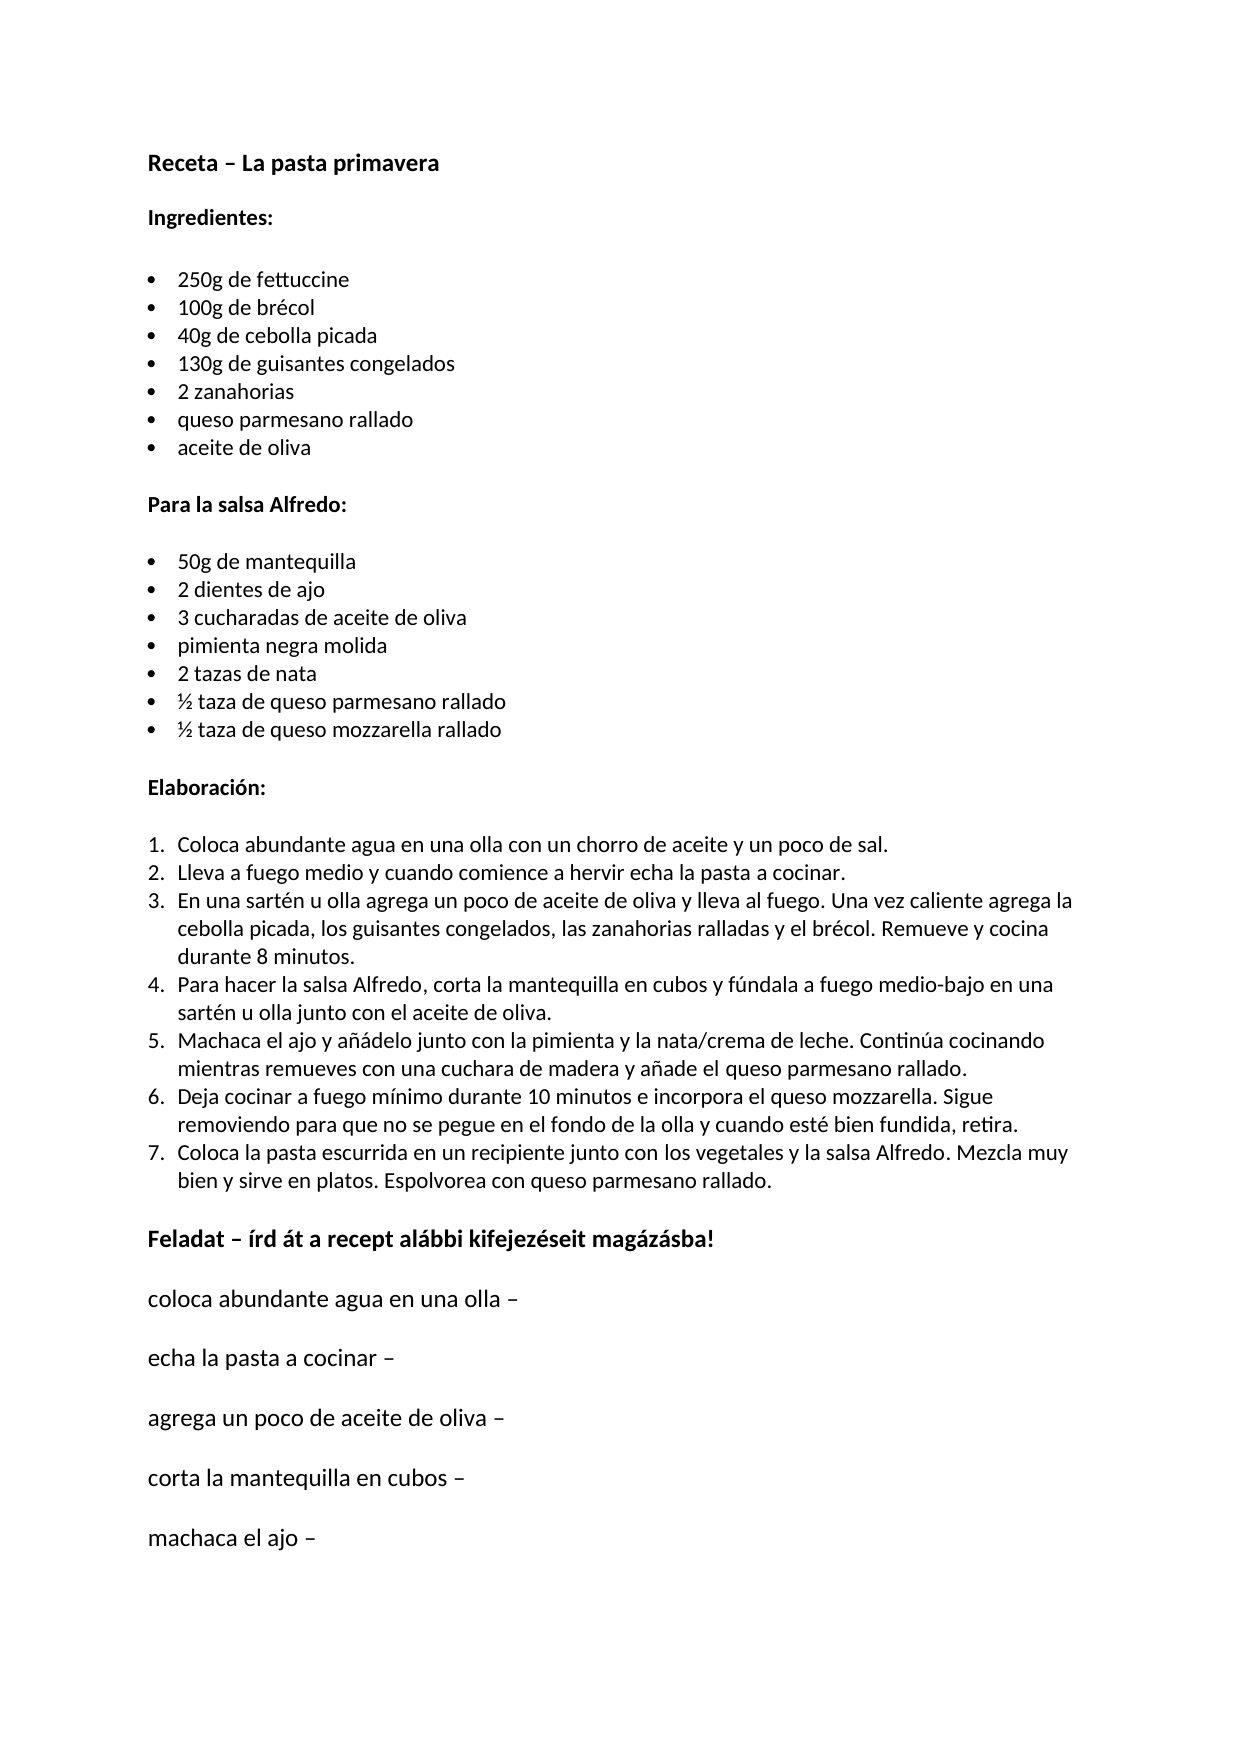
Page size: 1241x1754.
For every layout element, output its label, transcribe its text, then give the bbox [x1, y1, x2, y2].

list Deja cocinar a fuego mínimo durante 10 minutos e incorpora el queso mozzarella. Sigue removiendo para que no se pegue en el fondo de la olla y cuando esté bien fundida, retira. [148, 1082, 1093, 1138]
list Coloca abundante agua en una olla con un chorro de aceite y un poco de sal. [148, 830, 1093, 858]
list 50g de mantequilla [148, 547, 1093, 575]
list En una sartén u olla agrega un poco de aceite de oliva y lleva al fuego. Una vez caliente agrega la cebolla picada, los guisantes congelados, las zanahorias ralladas y el brécol. Remueve y cocina durante 8 minutos. [148, 886, 1093, 970]
list 2 dientes de ajo [148, 575, 1093, 603]
list Para hacer la salsa Alfredo, corta la mantequilla en cubos y fúndala a fuego medio-bajo en una sartén u olla junto con el aceite de oliva. [148, 970, 1093, 1026]
text corta la mantequilla en cubos – [148, 1462, 1093, 1492]
list Coloca la pasta escurrida en un recipiente junto con los vegetales y la salsa Alfredo. Mezcla muy bien y sirve en platos. Espolvorea con queso parmesano rallado. [148, 1138, 1093, 1194]
list Lleva a fuego medio y cuando comience a hervir echa la pasta a cocinar. [148, 858, 1093, 886]
text Feladat – írd át a recept alábbi kifejezéseit magázásba! [148, 1223, 1093, 1254]
text Para la salsa Alfredo: [148, 490, 1093, 518]
list ½ taza de queso parmesano rallado [148, 687, 1093, 715]
text Receta – La pasta primavera [148, 148, 1093, 178]
list ½ taza de queso mozzarella rallado [148, 715, 1093, 743]
list 250g de fettuccine [148, 265, 1093, 293]
list pimienta negra molida [148, 631, 1093, 659]
list 2 tazas de nata [148, 659, 1093, 687]
text Ingredientes: [148, 203, 1093, 231]
list 3 cucharadas de aceite de oliva [148, 603, 1093, 631]
list queso parmesano rallado [148, 405, 1093, 433]
text agrega un poco de aceite de oliva – [148, 1402, 1093, 1433]
text coloca abundante agua en una olla – [148, 1283, 1093, 1313]
list Machaca el ajo y añádelo junto con la pimienta y la nata/crema de leche. Continúa cocinando mientras remueves con una cuchara de madera y añade el queso parmesano rallado. [148, 1026, 1093, 1082]
text machaca el ajo – [148, 1522, 1093, 1552]
text Elaboración: [148, 773, 1093, 801]
text echa la pasta a cocinar – [148, 1343, 1093, 1373]
list aceite de oliva [148, 433, 1093, 461]
list 130g de guisantes congelados [148, 349, 1093, 377]
list 100g de brécol [148, 293, 1093, 321]
list 2 zanahorias [148, 377, 1093, 405]
list 40g de cebolla picada [148, 321, 1093, 349]
